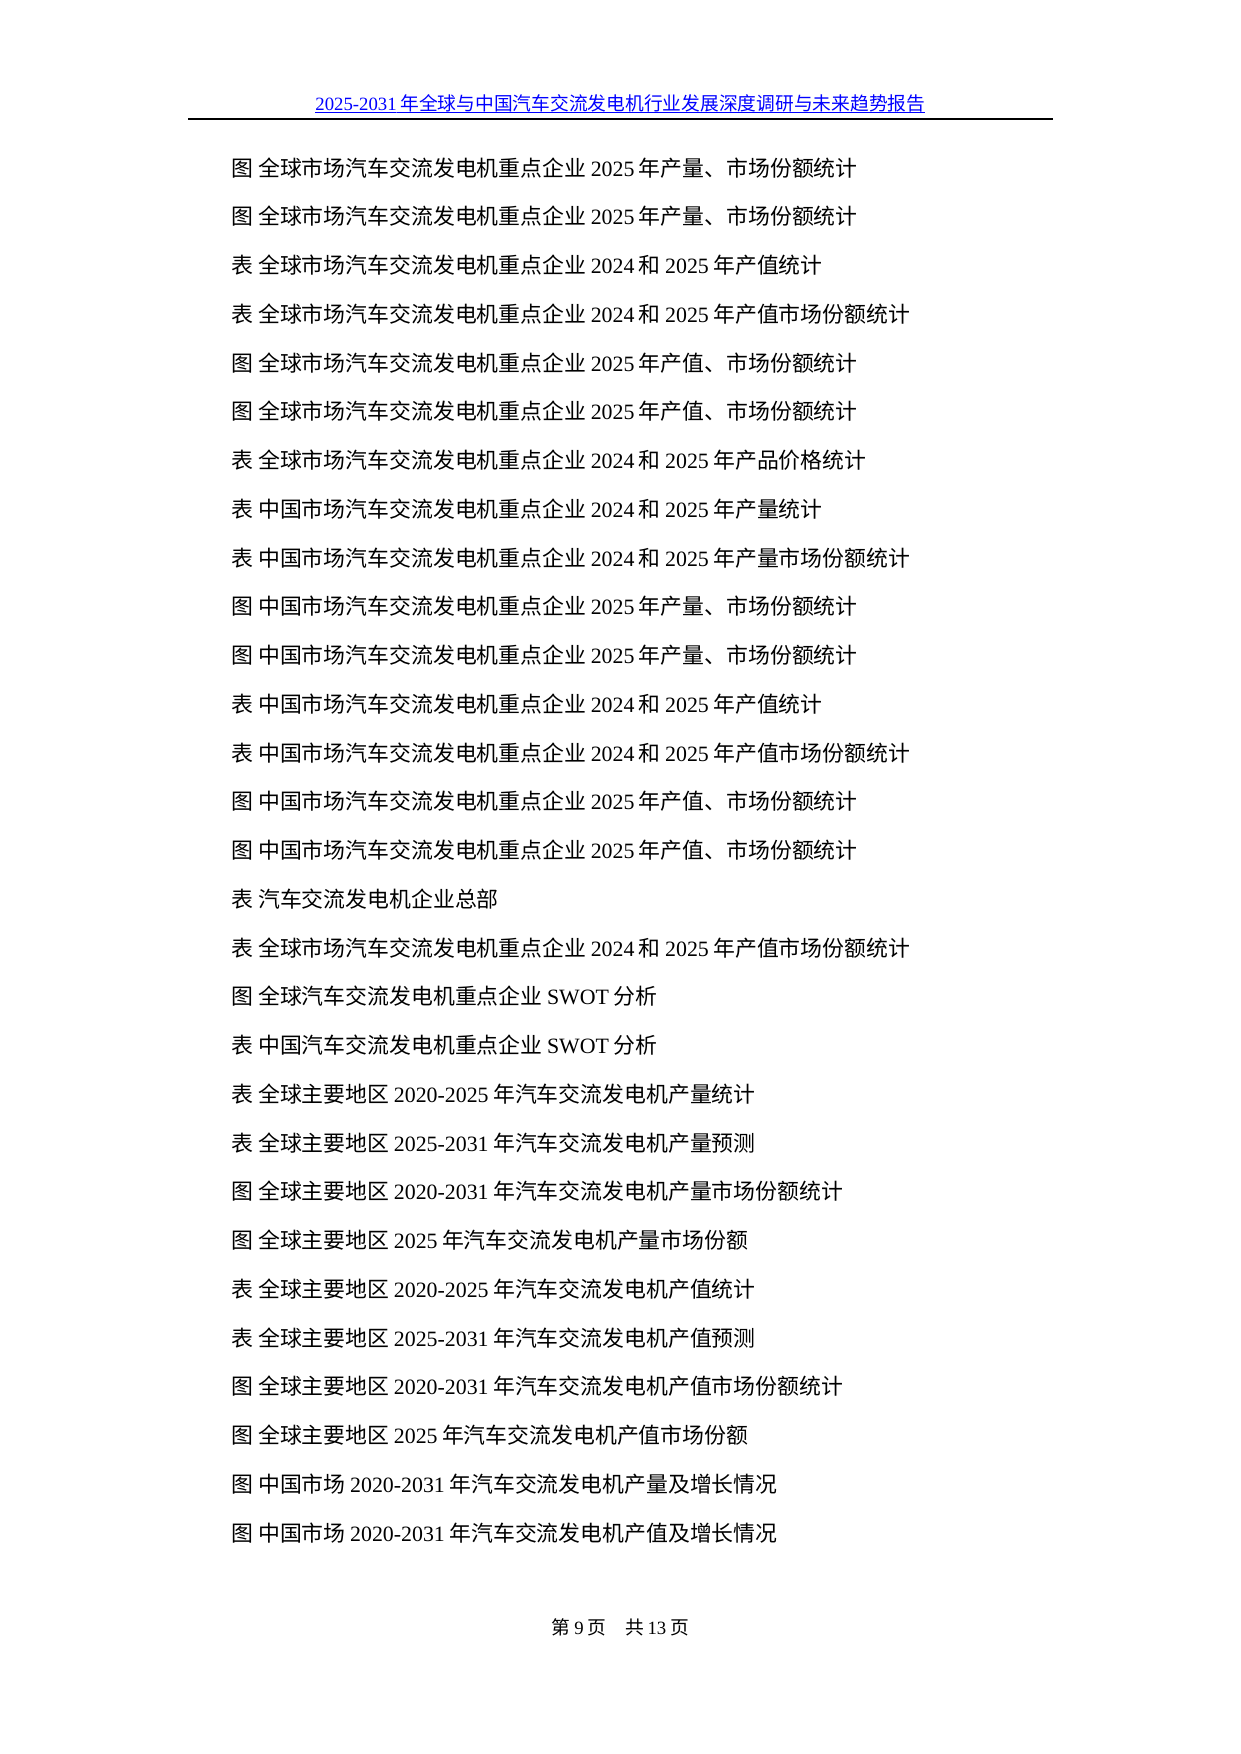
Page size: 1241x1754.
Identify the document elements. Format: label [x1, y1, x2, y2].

text [187, 150, 1053, 1548]
